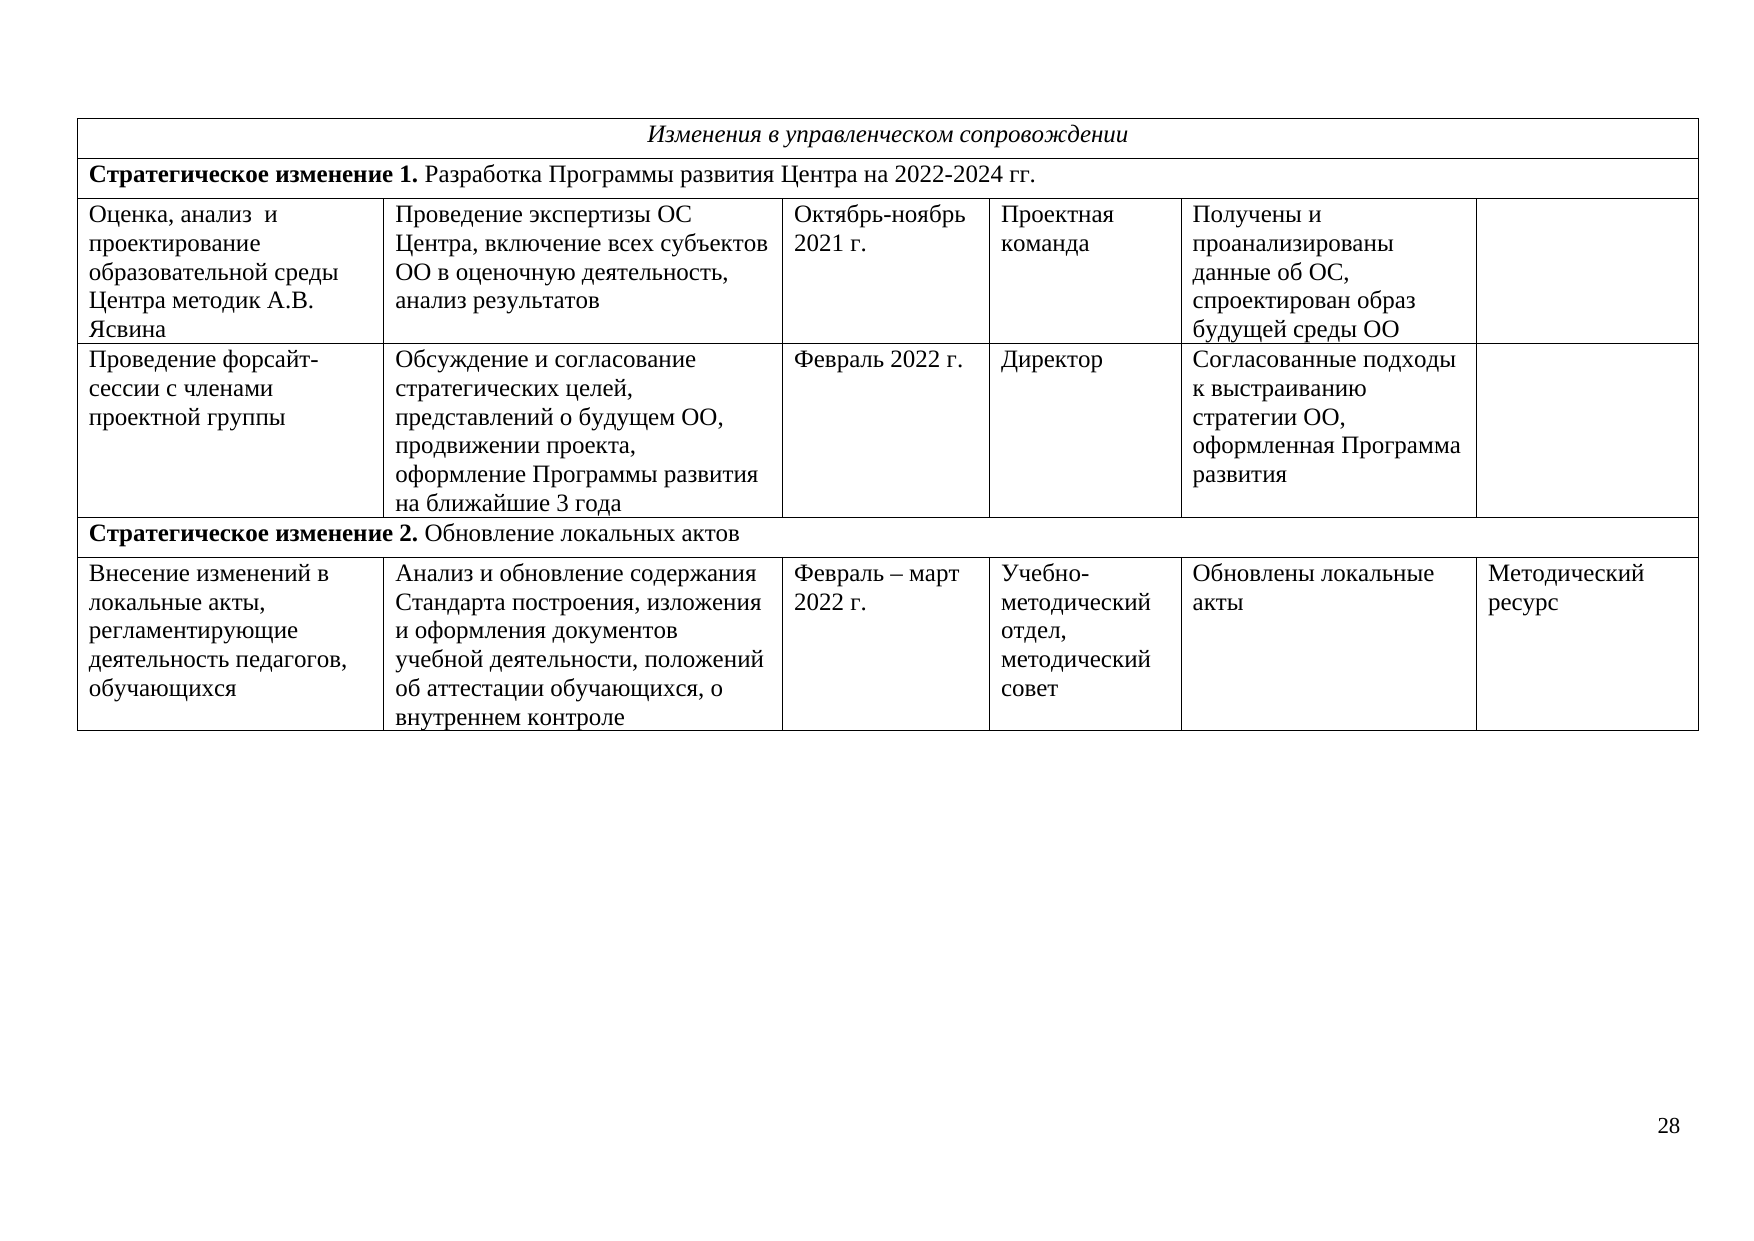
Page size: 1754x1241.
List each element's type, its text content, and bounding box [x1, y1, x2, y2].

table_cell Директор [990, 344, 1181, 517]
table_cell Изменения в управленческом сопровождении [78, 119, 1698, 158]
table_cell Стратегическое изменение 1. Разработка Программы развития Центра на 2022-2024 гг. [78, 159, 1698, 198]
table_cell Методический ресурс [1477, 558, 1698, 730]
table_cell Обсуждение и согласование стратегических целей, представлений о будущем ОО, продвижении проекта, оформление Программы развития на ближайшие 3 года [384, 344, 782, 517]
table_cell [1477, 199, 1698, 343]
table_cell Получены и проанализированы данные об ОС, спроектирован образ будущей среды ОО [1182, 199, 1476, 343]
table_cell [1477, 344, 1698, 517]
table_cell Февраль 2022 г. [783, 344, 989, 517]
table_cell Обновлены локальные акты [1182, 558, 1476, 730]
table_cell Февраль – март 2022 г. [783, 558, 989, 730]
table_cell Проведение форсайт-сессии с членами проектной группы [78, 344, 383, 517]
table_cell Анализ и обновление содержания Стандарта построения, изложения и оформления документов учебной деятельности, положений об аттестации обучающихся, о внутреннем контроле [384, 558, 782, 730]
table_cell Учебно-методический отдел, методический совет [990, 558, 1181, 730]
table_cell Проведение экспертизы ОС Центра, включение всех субъектов ОО в оценочную деятельность, анализ результатов [384, 199, 782, 343]
table_cell Согласованные подходы к выстраиванию стратегии ОО, оформленная Программа развития [1182, 344, 1476, 517]
table_cell Внесение изменений в локальные акты, регламентирующие деятельность педагогов, обучающихся [78, 558, 383, 730]
table_cell Октябрь-ноябрь 2021 г. [783, 199, 989, 343]
table_cell Стратегическое изменение 2. Обновление локальных актов [78, 518, 1698, 557]
table_cell Проектная команда [990, 199, 1181, 343]
table_cell Оценка, анализ и проектирование образовательной среды Центра методик А.В. Ясвина [78, 199, 383, 343]
